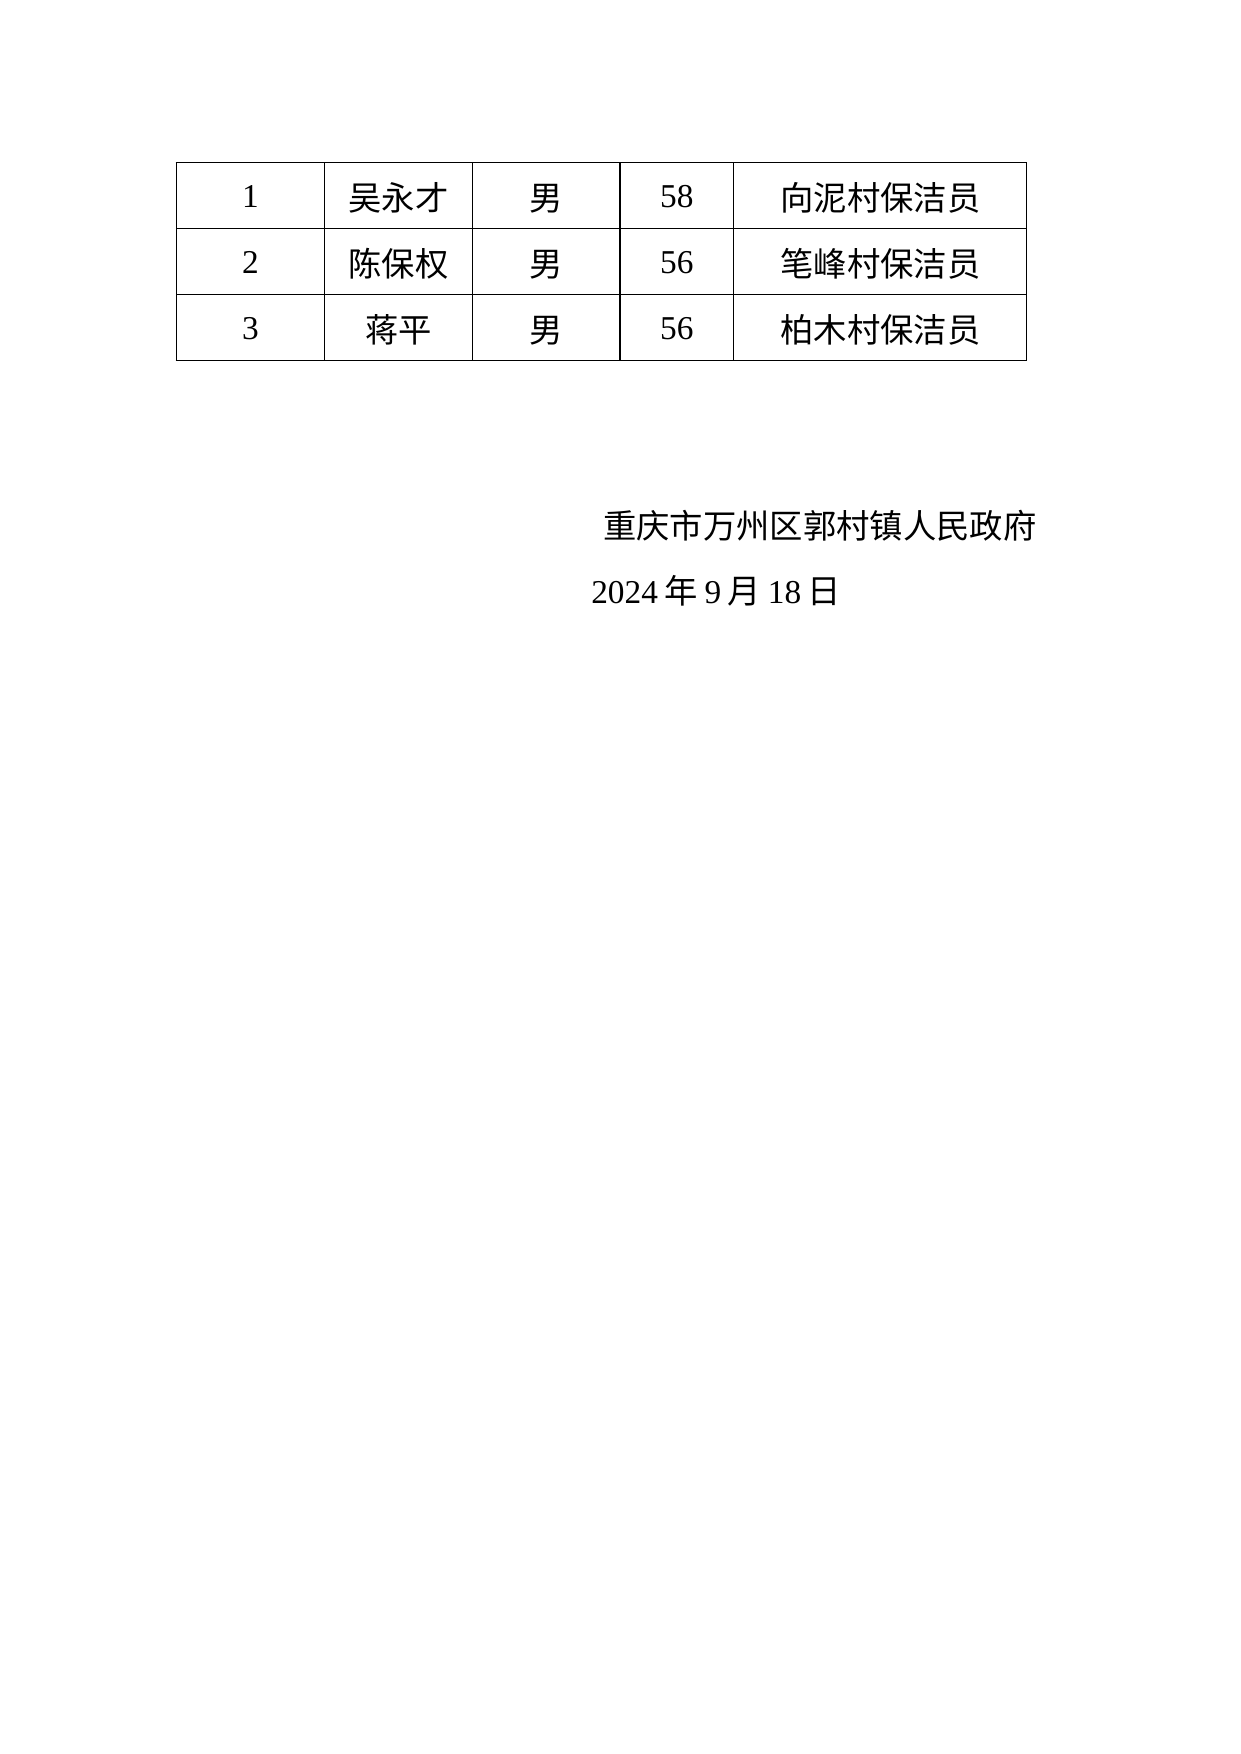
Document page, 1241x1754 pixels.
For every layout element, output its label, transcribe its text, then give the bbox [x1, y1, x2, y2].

table_cell 56 [621, 229, 733, 294]
table_cell 男 [473, 163, 619, 228]
table_cell 吴永才 [325, 163, 472, 228]
text 2024年9月18日 [187, 556, 1053, 621]
table_cell 3 [177, 295, 324, 360]
table_cell 58 [621, 163, 733, 228]
table_cell 男 [473, 229, 619, 294]
table_cell 2 [177, 229, 324, 294]
text 重庆市万州区郭村镇人民政府 [187, 491, 1053, 556]
table_cell 男 [473, 295, 619, 360]
table_cell 笔峰村保洁员 [734, 229, 1026, 294]
table_cell 柏木村保洁员 [734, 295, 1026, 360]
table_cell 向泥村保洁员 [734, 163, 1026, 228]
table_cell 1 [177, 163, 324, 228]
table_cell 56 [621, 295, 733, 360]
table_cell 陈保权 [325, 229, 472, 294]
table_cell 蒋平 [325, 295, 472, 360]
